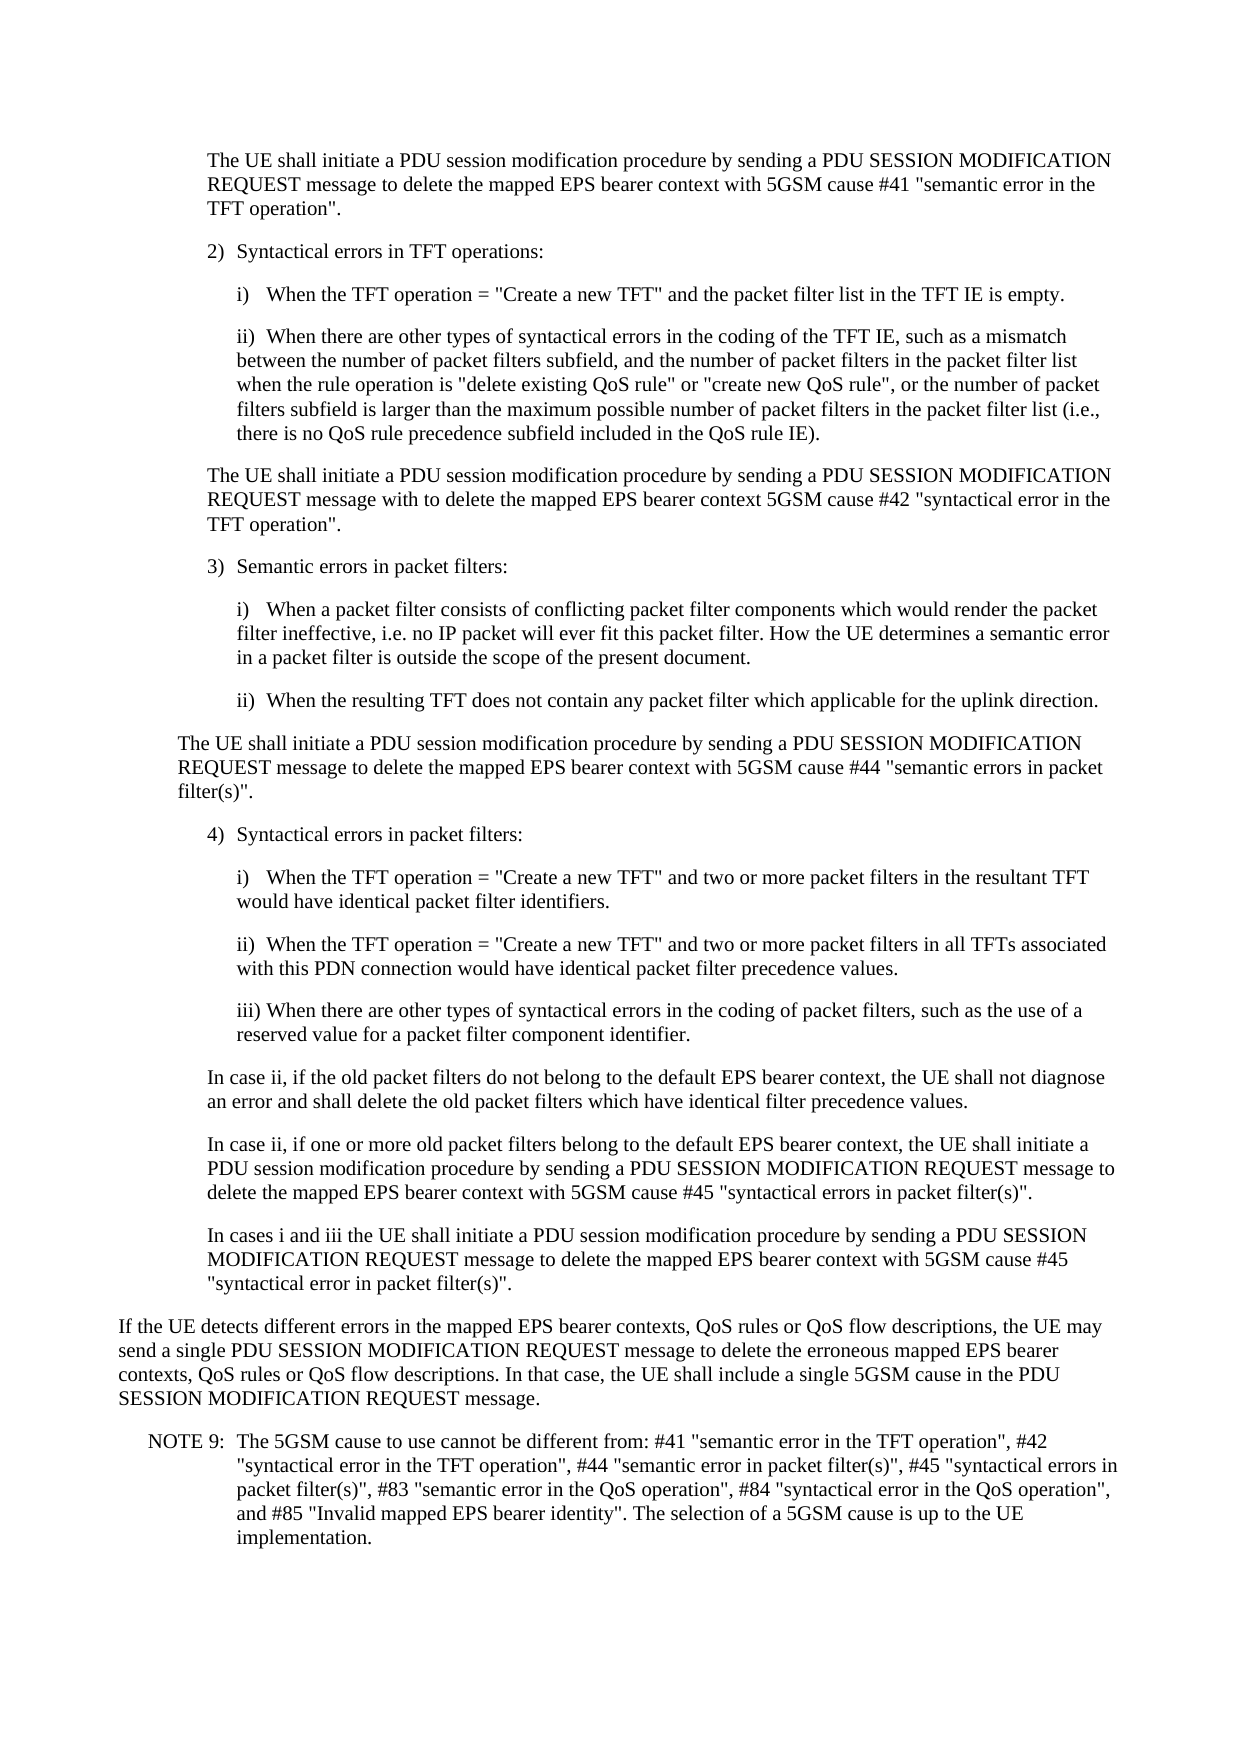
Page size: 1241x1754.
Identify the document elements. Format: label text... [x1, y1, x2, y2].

text In cases i and iii the UE shall initiate a PDU session modification procedure by sending a PDU SESSION MODIFICATION REQUEST message to delete the mapped EPS bearer context with 5GSM cause #45 "syntactical error in packet filter(s)". [207, 1223, 1122, 1295]
text i) When the TFT operation = "Create a new TFT" and two or more packet filters in the resultant TFT would have identical packet filter identifiers. [236, 864, 1122, 913]
text In case ii, if the old packet filters do not belong to the default EPS bearer context, the UE shall not diagnose an error and shall delete the old packet filters which have identical filter precedence values. [207, 1065, 1122, 1113]
text iii) When there are other types of syntactical errors in the coding of packet filters, such as the use of a reserved value for a packet filter component identifier. [236, 998, 1122, 1046]
text The UE shall initiate a PDU session modification procedure by sending a PDU SESSION MODIFICATION REQUEST message to delete the mapped EPS bearer context with 5GSM cause #41 "semantic error in the TFT operation". [207, 148, 1122, 220]
text ii) When the TFT operation = "Create a new TFT" and two or more packet filters in all TFTs associated with this PDN connection would have identical packet filter precedence values. [236, 931, 1122, 979]
text ii) When there are other types of syntactical errors in the coding of the TFT IE, such as a mismatch between the number of packet filters subfield, and the number of packet filters in the packet filter list when the rule operation is "delete existing QoS rule" or "create new QoS rule", or the number of packet filters subfield is larger than the maximum possible number of packet filters in the packet filter list (i.e., there is no QoS rule precedence subfield included in the QoS rule IE). [236, 324, 1122, 444]
text If the UE detects different errors in the mapped EPS bearer contexts, QoS rules or QoS flow descriptions, the UE may send a single PDU SESSION MODIFICATION REQUEST message to delete the erroneous mapped EPS bearer contexts, QoS rules or QoS flow descriptions. In that case, the UE shall include a single 5GSM cause in the PDU SESSION MODIFICATION REQUEST message. [118, 1314, 1122, 1410]
text i) When the TFT operation = "Create a new TFT" and the packet filter list in the TFT IE is empty. [236, 281, 1122, 306]
text 2) Syntactical errors in TFT operations: [207, 239, 1122, 263]
text NOTE 9: The 5GSM cause to use cannot be different from: #41 "semantic error in the TFT operation", #42 "syntactical error in the TFT operation", #44 "semantic error in packet filter(s)", #45 "syntactical errors in packet filter(s)", #83 "semantic error in the QoS operation", #84 "syntactical error in the QoS operation", and #85 "Invalid mapped EPS bearer identity". The selection of a 5GSM cause is up to the UE implementation. [148, 1429, 1122, 1549]
text The UE shall initiate a PDU session modification procedure by sending a PDU SESSION MODIFICATION REQUEST message with to delete the mapped EPS bearer context 5GSM cause #42 "syntactical error in the TFT operation". [207, 463, 1122, 536]
text In case ii, if one or more old packet filters belong to the default EPS bearer context, the UE shall initiate a PDU session modification procedure by sending a PDU SESSION MODIFICATION REQUEST message to delete the mapped EPS bearer context with 5GSM cause #45 "syntactical errors in packet filter(s)". [207, 1132, 1122, 1204]
text 4) Syntactical errors in packet filters: [207, 822, 1122, 846]
text ii) When the resulting TFT does not contain any packet filter which applicable for the uplink direction. [236, 688, 1122, 712]
text i) When a packet filter consists of conflicting packet filter components which would render the packet filter ineffective, i.e. no IP packet will ever fit this packet filter. How the UE determines a semantic error in a packet filter is outside the scope of the present document. [236, 597, 1122, 669]
text 3) Semantic errors in packet filters: [207, 554, 1122, 578]
text The UE shall initiate a PDU session modification procedure by sending a PDU SESSION MODIFICATION REQUEST message to delete the mapped EPS bearer context with 5GSM cause #44 "semantic errors in packet filter(s)". [148, 731, 1122, 803]
